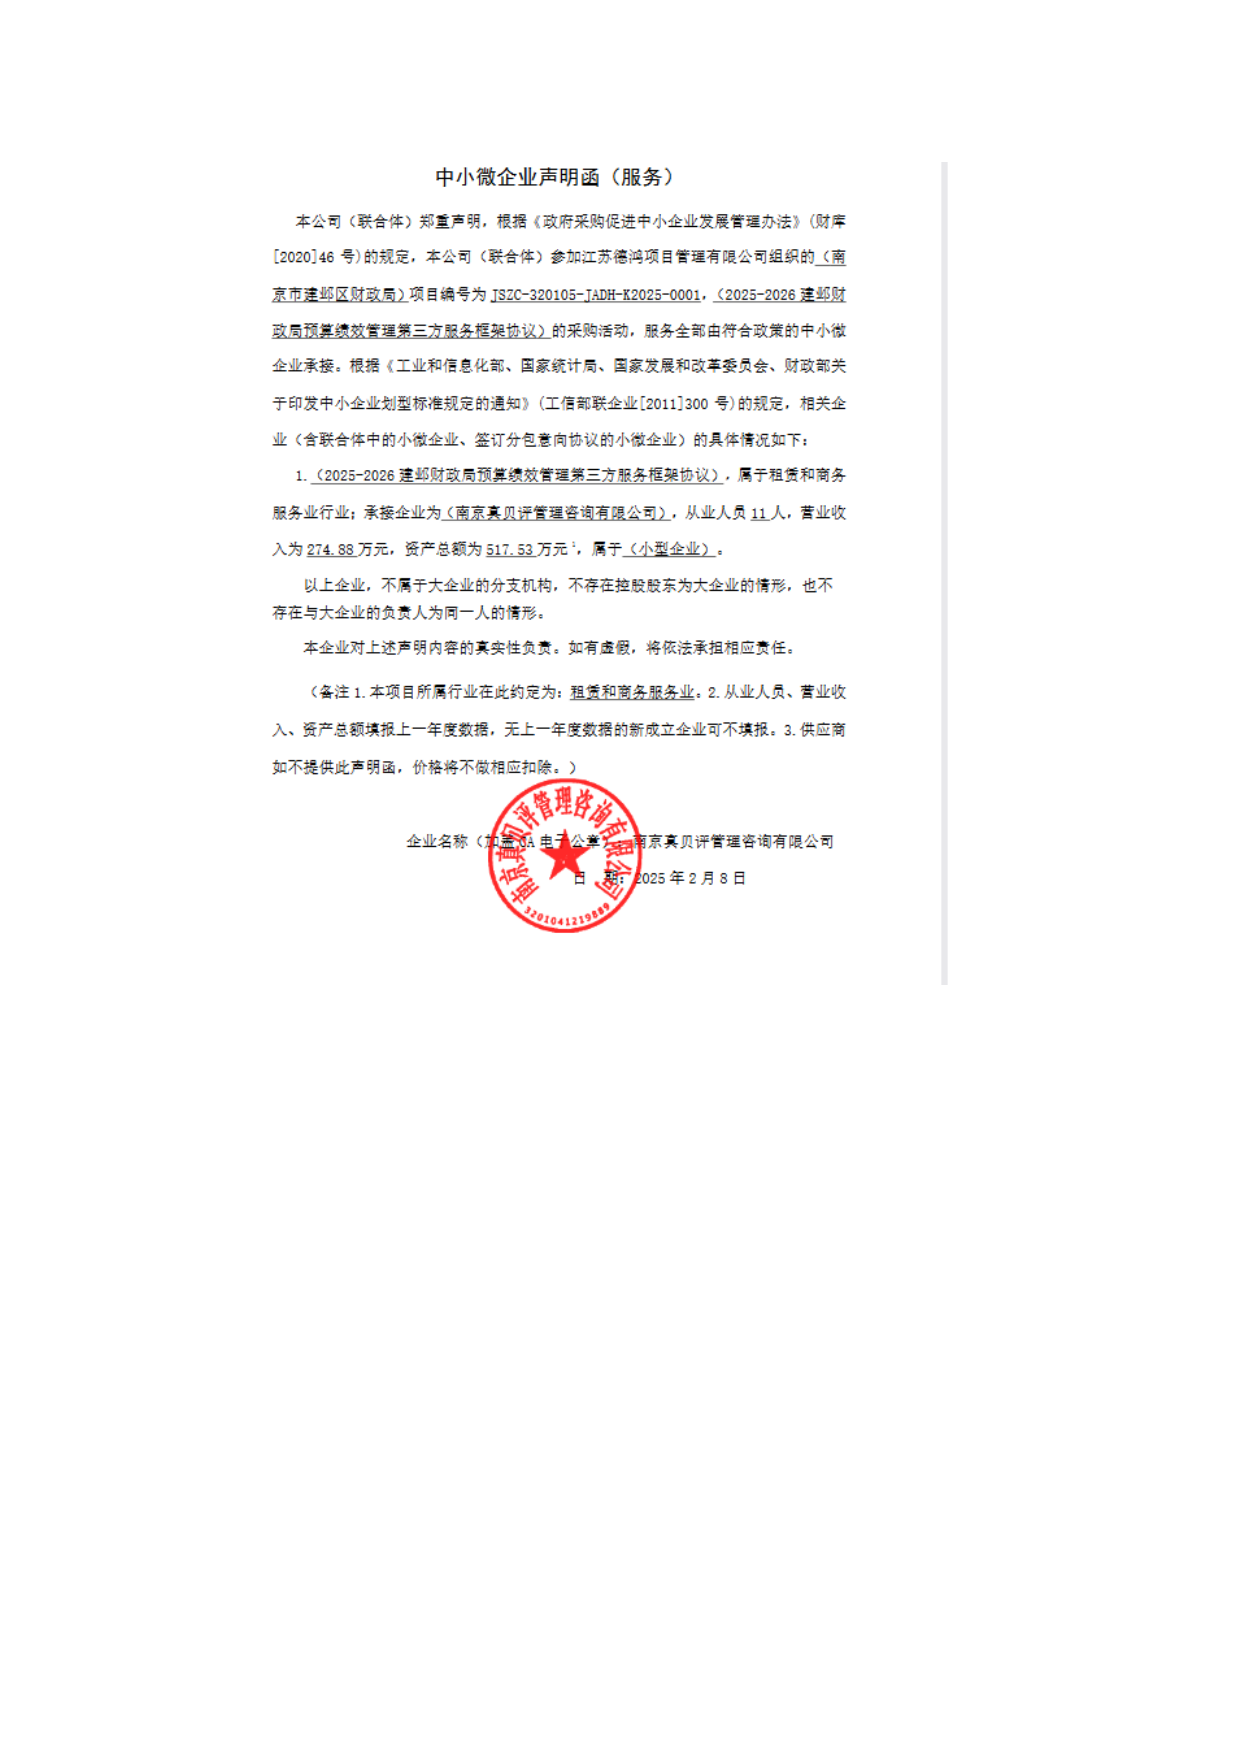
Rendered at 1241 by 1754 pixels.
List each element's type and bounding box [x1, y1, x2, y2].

picture [187, 162, 948, 985]
